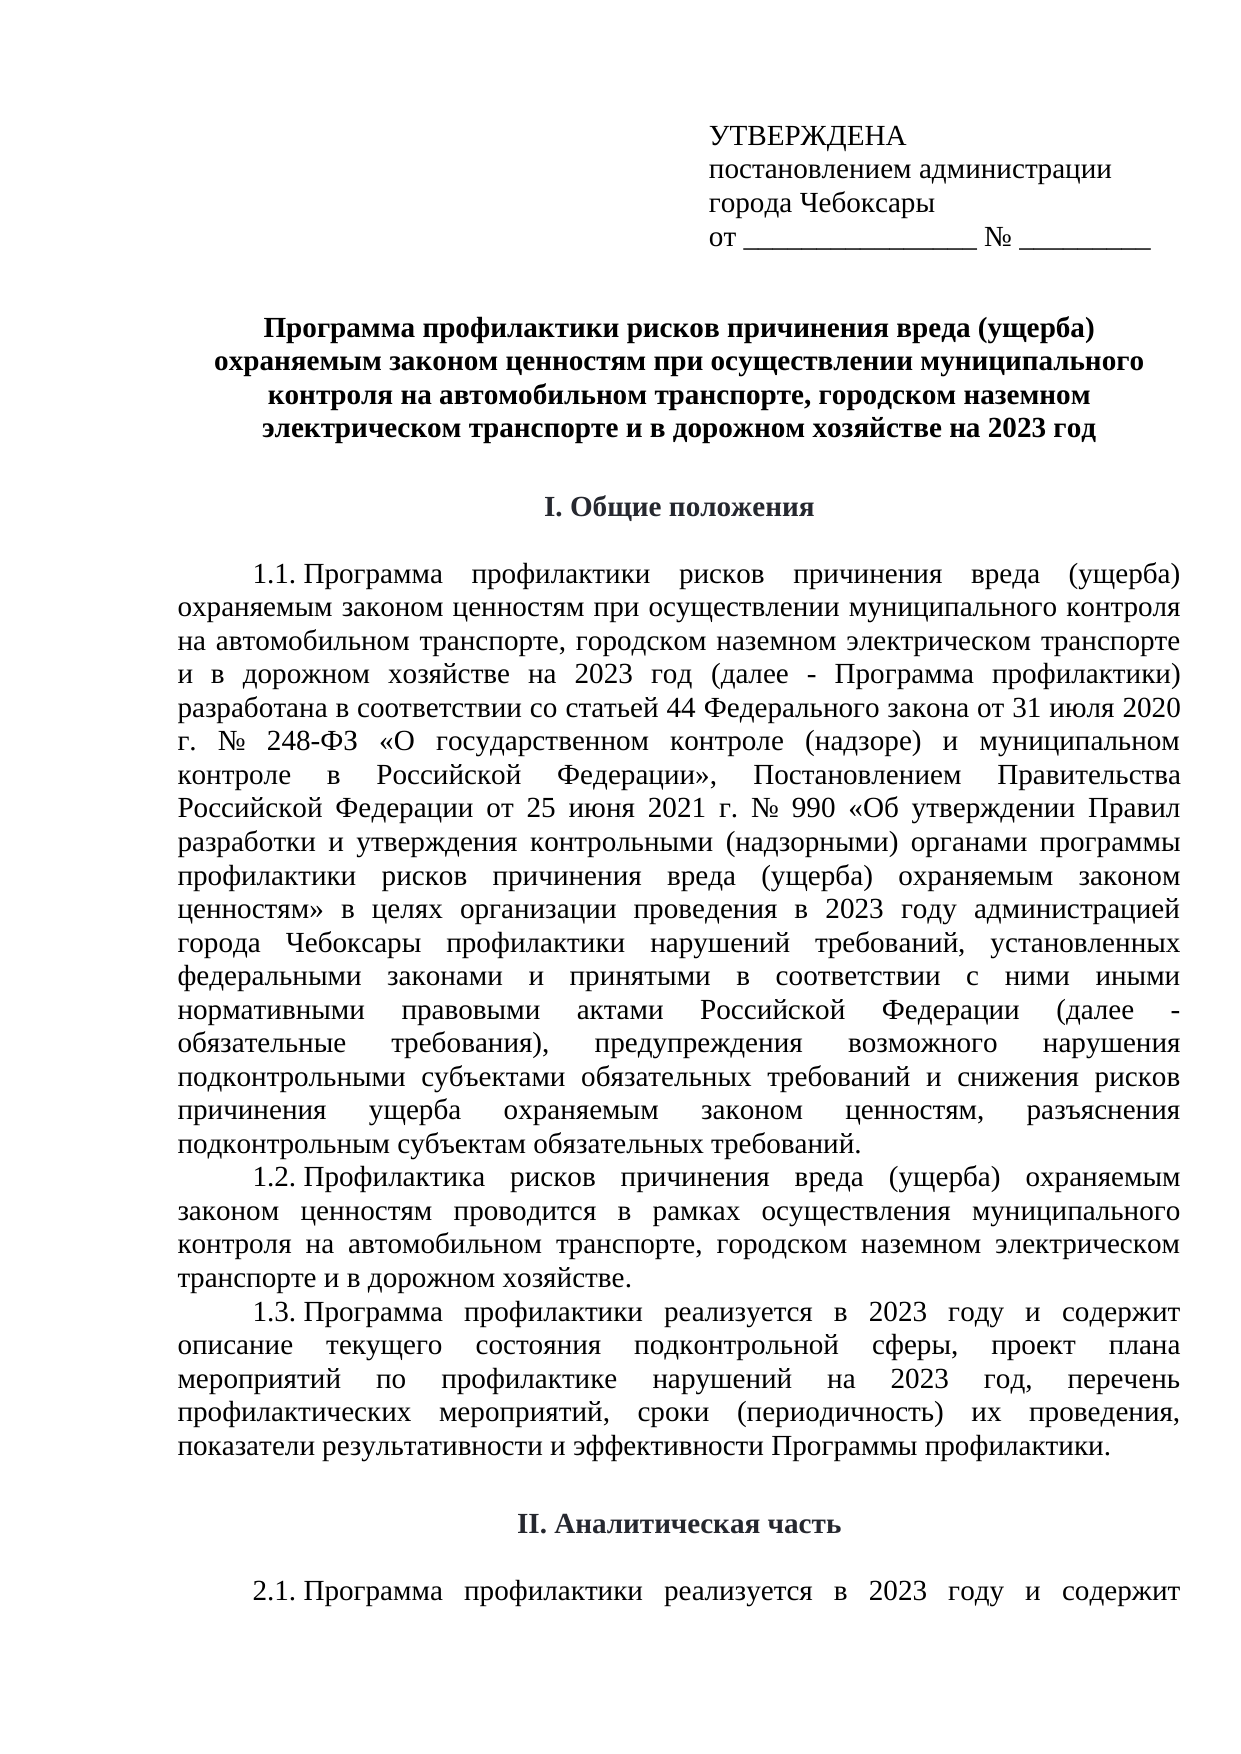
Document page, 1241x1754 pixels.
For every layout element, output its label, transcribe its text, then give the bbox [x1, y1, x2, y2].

text постановлением администрации города Чебоксары [709, 152, 1181, 219]
text Программа профилактики рисков причинения вреда (ущерба) [177, 310, 1181, 343]
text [177, 1573, 1181, 1607]
text II. Аналитическая часть [177, 1506, 1181, 1540]
text 1.2. Профилактика рисков причинения вреда (ущерба) охраняемым законом ценностям проводится в рамках осуществления муниципального контроля на автомобильном транспорте, городском наземном электрическом транспорте и в дорожном хозяйстве. [177, 1159, 1181, 1294]
text 1.3. Программа профилактики реализуется в 2023 году и содержит описание текущего состояния подконтрольной сферы, проект плана мероприятий по профилактике нарушений на 2023 год, перечень профилактических мероприятий, сроки (периодичность) их проведения, показатели результативности и эффективности Программы профилактики. [177, 1294, 1181, 1461]
subtitle УТВЕРЖДЕНА [709, 118, 1181, 152]
text охраняемым законом ценностям при осуществлении муниципального контроля на автомобильном транспорте, городском наземном электрическом транспорте и в дорожном хозяйстве на 2023 год [177, 343, 1181, 444]
text I. Общие положения [177, 489, 1181, 522]
text 1.1. Программа профилактики рисков причинения вреда (ущерба) охраняемым законом ценностям при осуществлении муниципального контроля на автомобильном транспорте, городском наземном электрическом транспорте и в дорожном хозяйстве на 2023 год (далее - Программа профилактики) разработана в соответствии со статьей 44 Федерального закона от 31 июля 2020 г. № 248-ФЗ «О государственном контроле (надзоре) и муниципальном контроле в Российской Федерации», Постановлением Правительства Российской Федерации от 25 июня 2021 г. № 990 «Об утверждении Правил разработки и утверждения контрольными (надзорными) органами программы профилактики рисков причинения вреда (ущерба) охраняемым законом ценностям» в целях организации проведения в 2023 году администрацией города Чебоксары профилактики нарушений требований, установленных федеральными законами и принятыми в соответствии с ними иными нормативными правовыми актами Российской Федерации (далее - обязательные требования), предупреждения возможного нарушения подконтрольными субъектами обязательных требований и снижения рисков причинения ущерба охраняемым законом ценностям, разъяснения подконтрольным субъектам обязательных требований. [177, 556, 1181, 1159]
text от ________________ № _________ [709, 219, 1181, 252]
